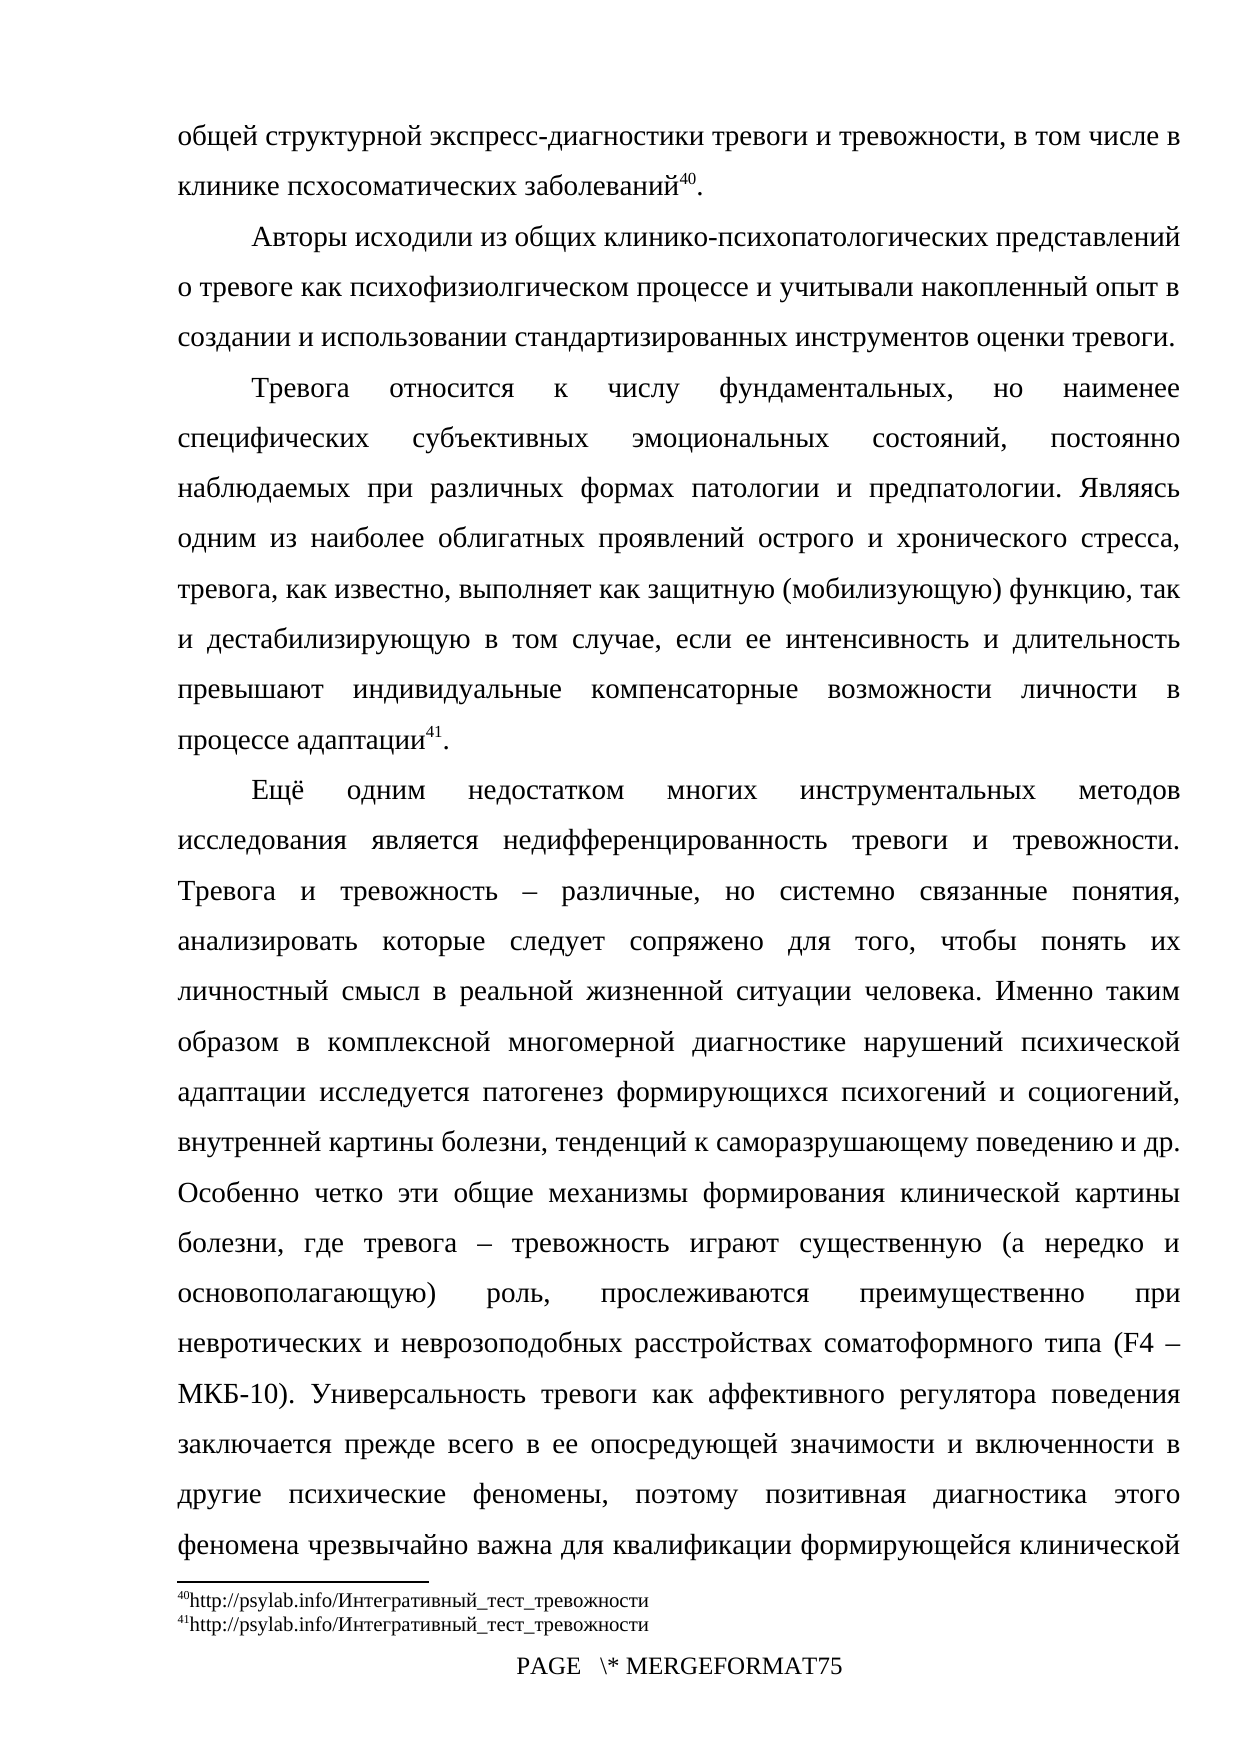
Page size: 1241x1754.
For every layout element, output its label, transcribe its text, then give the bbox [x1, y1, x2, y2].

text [177, 118, 1181, 202]
text Авторы исходили из общих клинико-психопатологических представлений о тревоге как психофизиолгическом процессе и учитывали накопленный опыт в создании и использовании стандартизированных инструментов оценки тревоги. [177, 219, 1181, 353]
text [177, 772, 1181, 1560]
text Тревога относится к числу фундаментальных, но наименее специфических субъективных эмоциональных состояний, постоянно наблюдаемых при различных формах патологии и предпатологии. Являясь одним из наиболее облигатных проявлений острого и хронического стресса, тревога, как известно, выполняет как защитную (мобилизующую) функцию, так и дестабилизирующую в том случае, если ее интенсивность и длительность превышают индивидуальные компенсаторные возможности личности в процессе адаптации. [177, 370, 1181, 755]
